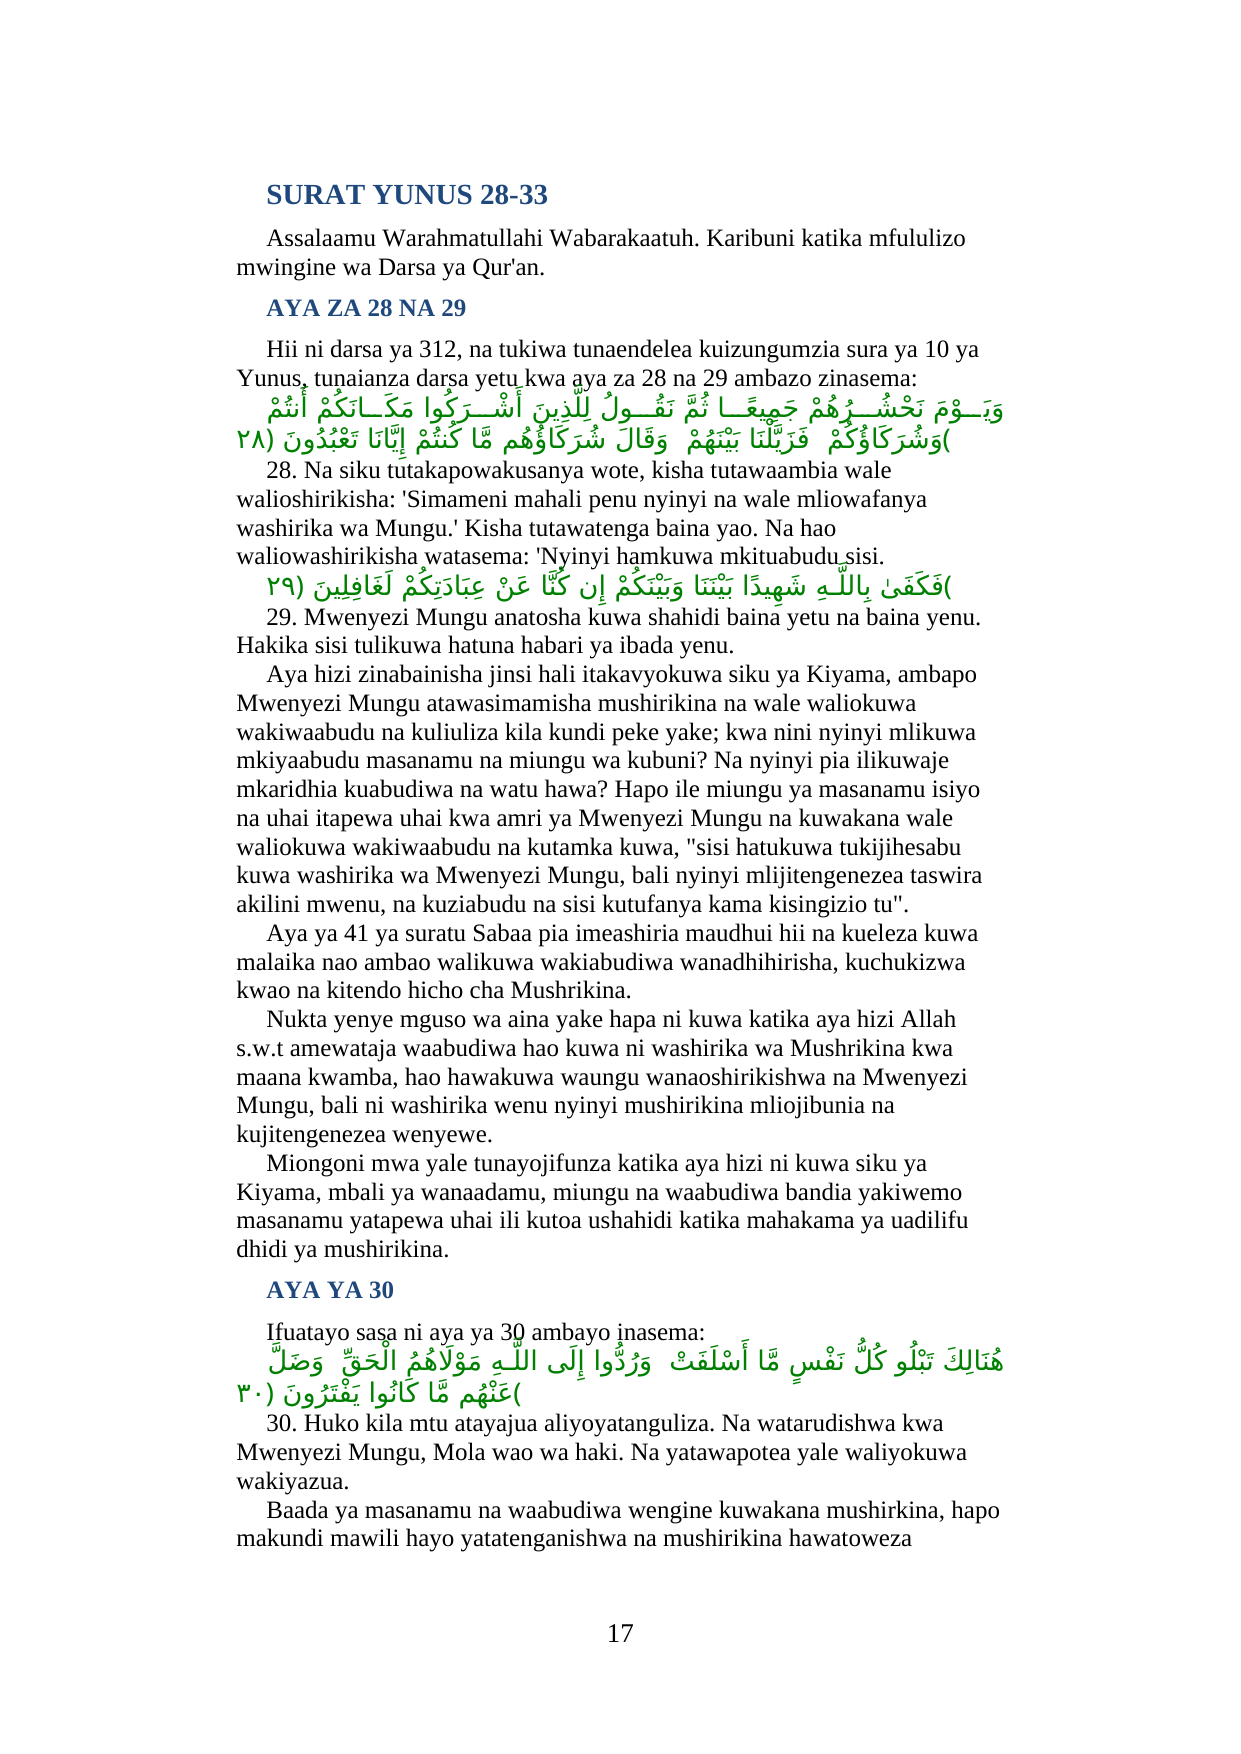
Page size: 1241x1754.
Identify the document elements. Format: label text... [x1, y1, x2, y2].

subtitle AYA YA 30 [236, 1275, 1004, 1304]
text Assalaamu Warahmatullahi Wabarakaatuh. Karibuni katika mfululizo mwingine wa Darsa ya Qur'an. [236, 223, 1004, 281]
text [236, 1495, 1004, 1552]
text وَيَوْمَ نَحْشُرُهُمْ جَمِيعًا ثُمَّ نَقُولُ لِلَّذِينَ أَشْرَكُوا مَكَانَكُمْ أَنتُمْ وَشُرَكَاؤُكُمْ فَزَيَّلْنَا بَيْنَهُمْ وَقَالَ شُرَكَاؤُهُم مَّا كُنتُمْ إِيَّانَا تَعْبُدُونَ ﴿٢٨﴾ [236, 392, 1004, 455]
text فَكَفَىٰ بِاللَّـهِ شَهِيدًا بَيْنَنَا وَبَيْنَكُمْ إِن كُنَّا عَنْ عِبَادَتِكُمْ لَغَافِلِينَ ﴿٢٩﴾ [236, 570, 1004, 602]
text 29. Mwenyezi Mungu anatosha kuwa shahidi baina yetu na baina yenu. Hakika sisi tulikuwa hatuna habari ya ibada yenu. [236, 602, 1004, 659]
text 30. Huko kila mtu atayajua aliyoyatanguliza. Na watarudishwa kwa Mwenyezi Mungu, Mola wao wa haki. Na yatawapotea yale waliyokuwa wakiyazua. [236, 1408, 1004, 1495]
subtitle SURAT YUNUS 28-33 [236, 177, 1004, 211]
text هُنَالِكَ تَبْلُو كُلُّ نَفْسٍ مَّا أَسْلَفَتْ وَرُدُّوا إِلَى اللَّـهِ مَوْلَاهُمُ الْحَقِّ وَضَلَّ عَنْهُم مَّا كَانُوا يَفْتَرُونَ ﴿٣٠﴾ [236, 1345, 1004, 1408]
subtitle AYA ZA 28 NA 29 [236, 293, 1004, 322]
text Nukta yenye mguso wa aina yake hapa ni kuwa katika aya hizi Allah s.w.t amewataja waabudiwa hao kuwa ni washirika wa Mushrikina kwa maana kwamba, hao hawakuwa waungu wanaoshirikishwa na Mwenyezi Mungu, bali ni washirika wenu nyinyi mushirikina mliojibunia na kujitengenezea wenyewe. [236, 1004, 1004, 1148]
text Ifuatayo sasa ni aya ya 30 ambayo inasema: [236, 1317, 1004, 1345]
text Hii ni darsa ya 312, na tukiwa tunaendelea kuizungumzia sura ya 10 ya Yunus, tunaianza darsa yetu kwa aya za 28 na 29 ambazo zinasema: [236, 334, 1004, 392]
text Aya ya 41 ya suratu Sabaa pia imeashiria maudhui hii na kueleza kuwa malaika nao ambao walikuwa wakiabudiwa wanadhihirisha, kuchukizwa kwao na kitendo hicho cha Mushrikina. [236, 918, 1004, 1004]
text Miongoni mwa yale tunayojifunza katika aya hizi ni kuwa siku ya Kiyama, mbali ya wanaadamu, miungu na waabudiwa bandia yakiwemo masanamu yatapewa uhai ili kutoa ushahidi katika mahakama ya uadilifu dhidi ya mushirikina. [236, 1148, 1004, 1263]
text 28. Na siku tutakapowakusanya wote, kisha tutawaambia wale walioshirikisha: 'Simameni mahali penu nyinyi na wale mliowafanya washirika wa Mungu.' Kisha tutawatenga baina yao. Na hao waliowashirikisha watasema: 'Nyinyi hamkuwa mkituabudu sisi. [236, 455, 1004, 570]
text Aya hizi zinabainisha jinsi hali itakavyokuwa siku ya Kiyama, ambapo Mwenyezi Mungu atawasimamisha mushirikina na wale waliokuwa wakiwaabudu na kuliuliza kila kundi peke yake; kwa nini nyinyi mlikuwa mkiyaabudu masanamu na miungu wa kubuni? Na nyinyi pia ilikuwaje mkaridhia kuabudiwa na watu hawa? Hapo ile miungu ya masanamu isiyo na uhai itapewa uhai kwa amri ya Mwenyezi Mungu na kuwakana wale waliokuwa wakiwaabudu na kutamka kuwa, "sisi hatukuwa tukijihesabu kuwa washirika wa Mwenyezi Mungu, bali nyinyi mlijitengenezea taswira akilini mwenu, na kuziabudu na sisi kutufanya kama kisingizio tu". [236, 659, 1004, 918]
